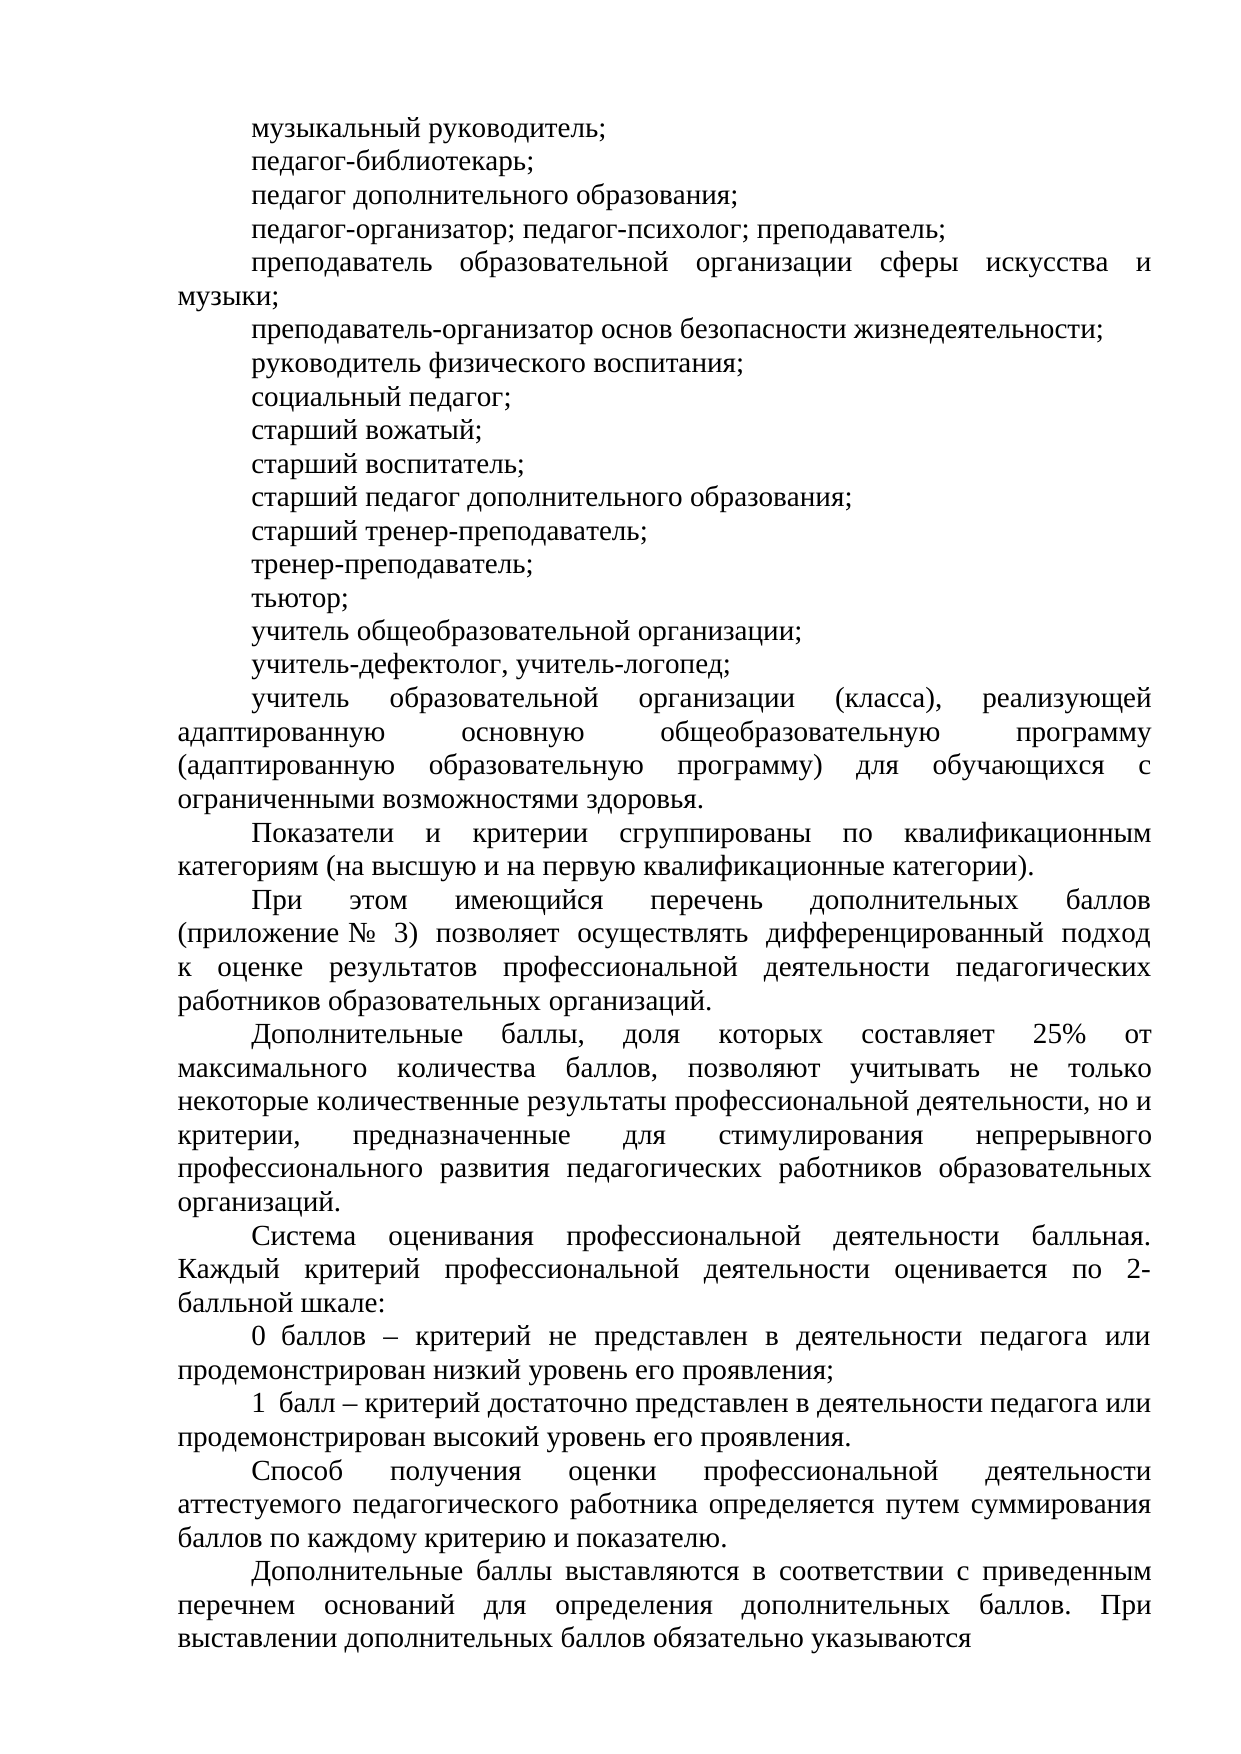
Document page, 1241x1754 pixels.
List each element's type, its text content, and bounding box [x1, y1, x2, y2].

text тренер-преподаватель; тьютор; [251, 547, 555, 614]
list баллов – критерий не представлен в деятельности педагога или продемонстрирован низкий уровень его проявления; [177, 1318, 1152, 1385]
text педагог дополнительного образования; [251, 177, 1163, 211]
text Дополнительные баллы выставляются в соответствии с приведенным перечнем оснований для определения дополнительных баллов. При выставлении дополнительных баллов обязательно указываются [177, 1553, 1152, 1654]
text социальный педагог; старший вожатый; старший воспитатель; [251, 379, 527, 479]
text учитель образовательной организации (класса), реализующей адаптированную основную общеобразовательную программу (адаптированную образовательную программу) для обучающихся с ограниченными возможностями здоровья. [177, 681, 1152, 815]
text Система оценивания профессиональной деятельности балльная. Каждый критерий профессиональной деятельности оценивается по 2-балльной шкале: [177, 1218, 1152, 1318]
text Способ получения оценки профессиональной деятельности аттестуемого педагогического работника определяется путем суммирования баллов по каждому критерию и показателю. [177, 1453, 1152, 1553]
text преподаватель образовательной организации сферы искусства и музыки; [177, 244, 1152, 312]
text старший педагог дополнительного образования; старший тренер-преподаватель; [251, 479, 854, 547]
text Дополнительные баллы, доля которых составляет 25% от максимального количества баллов, позволяют учитывать не только некоторые количественные результаты профессиональной деятельности, но и критерии, предназначенные для стимулирования непрерывного профессионального развития педагогических работников образовательных организаций. [177, 1016, 1153, 1218]
list балл – критерий достаточно представлен в деятельности педагога или продемонстрирован высокий уровень его проявления. [177, 1385, 1152, 1452]
text учитель общеобразовательной организации; учитель-дефектолог, учитель-логопед; [251, 614, 804, 681]
text преподаватель-организатор основ безопасности жизнедеятельности; руководитель физического воспитания; [251, 312, 1121, 379]
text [251, 110, 716, 144]
text педагог-библиотекарь; [251, 144, 1163, 177]
text Показатели и критерии сгруппированы по квалификационным категориям (на высшую и на первую квалификационные категории). [177, 815, 1152, 882]
text педагог-организатор; педагог-психолог; преподаватель; [251, 211, 1163, 244]
text При этом имеющийся перечень дополнительных баллов (приложение № 3) позволяет осуществлять дифференцированный подход к оценке результатов профессиональной деятельности педагогических работников образовательных организаций. [177, 882, 1152, 1016]
